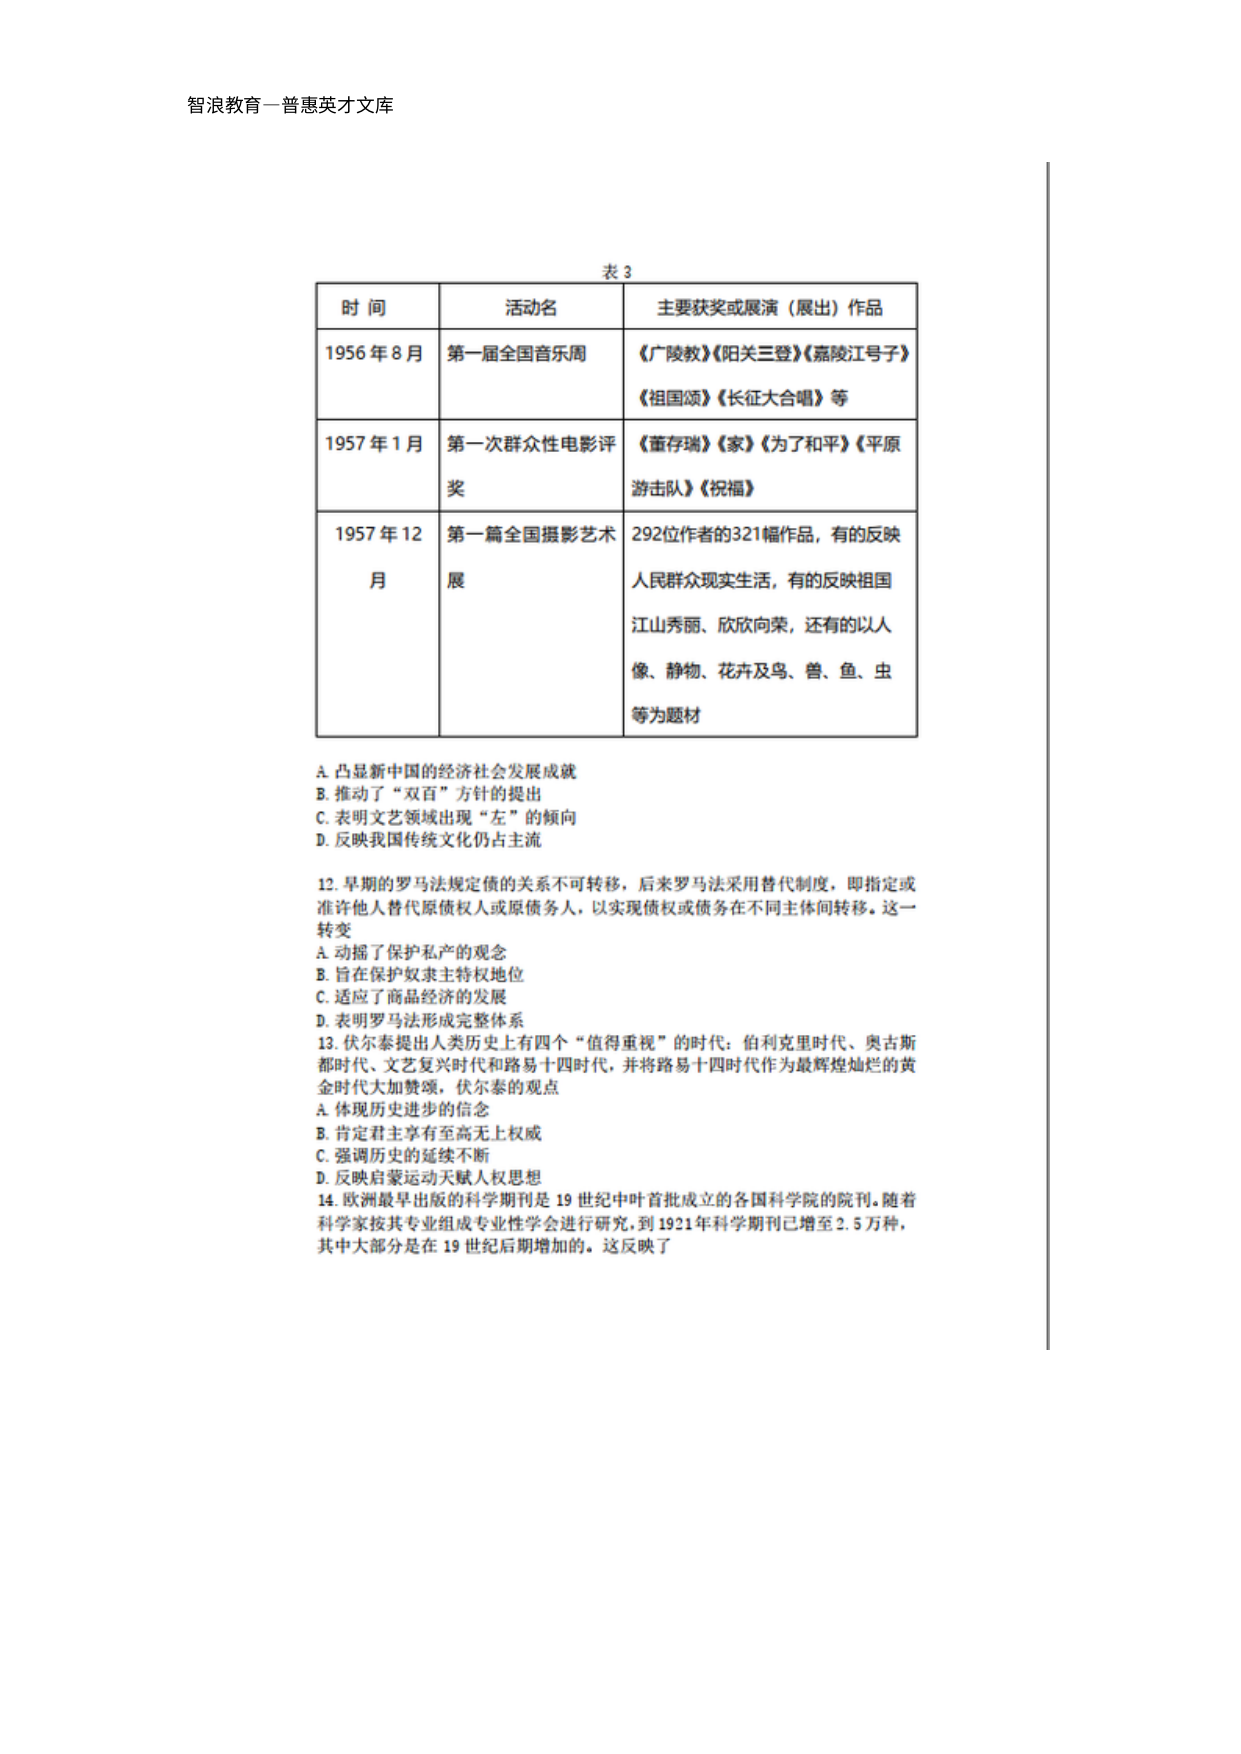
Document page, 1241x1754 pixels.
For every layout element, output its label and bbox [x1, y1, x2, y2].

picture [190, 162, 1050, 1350]
